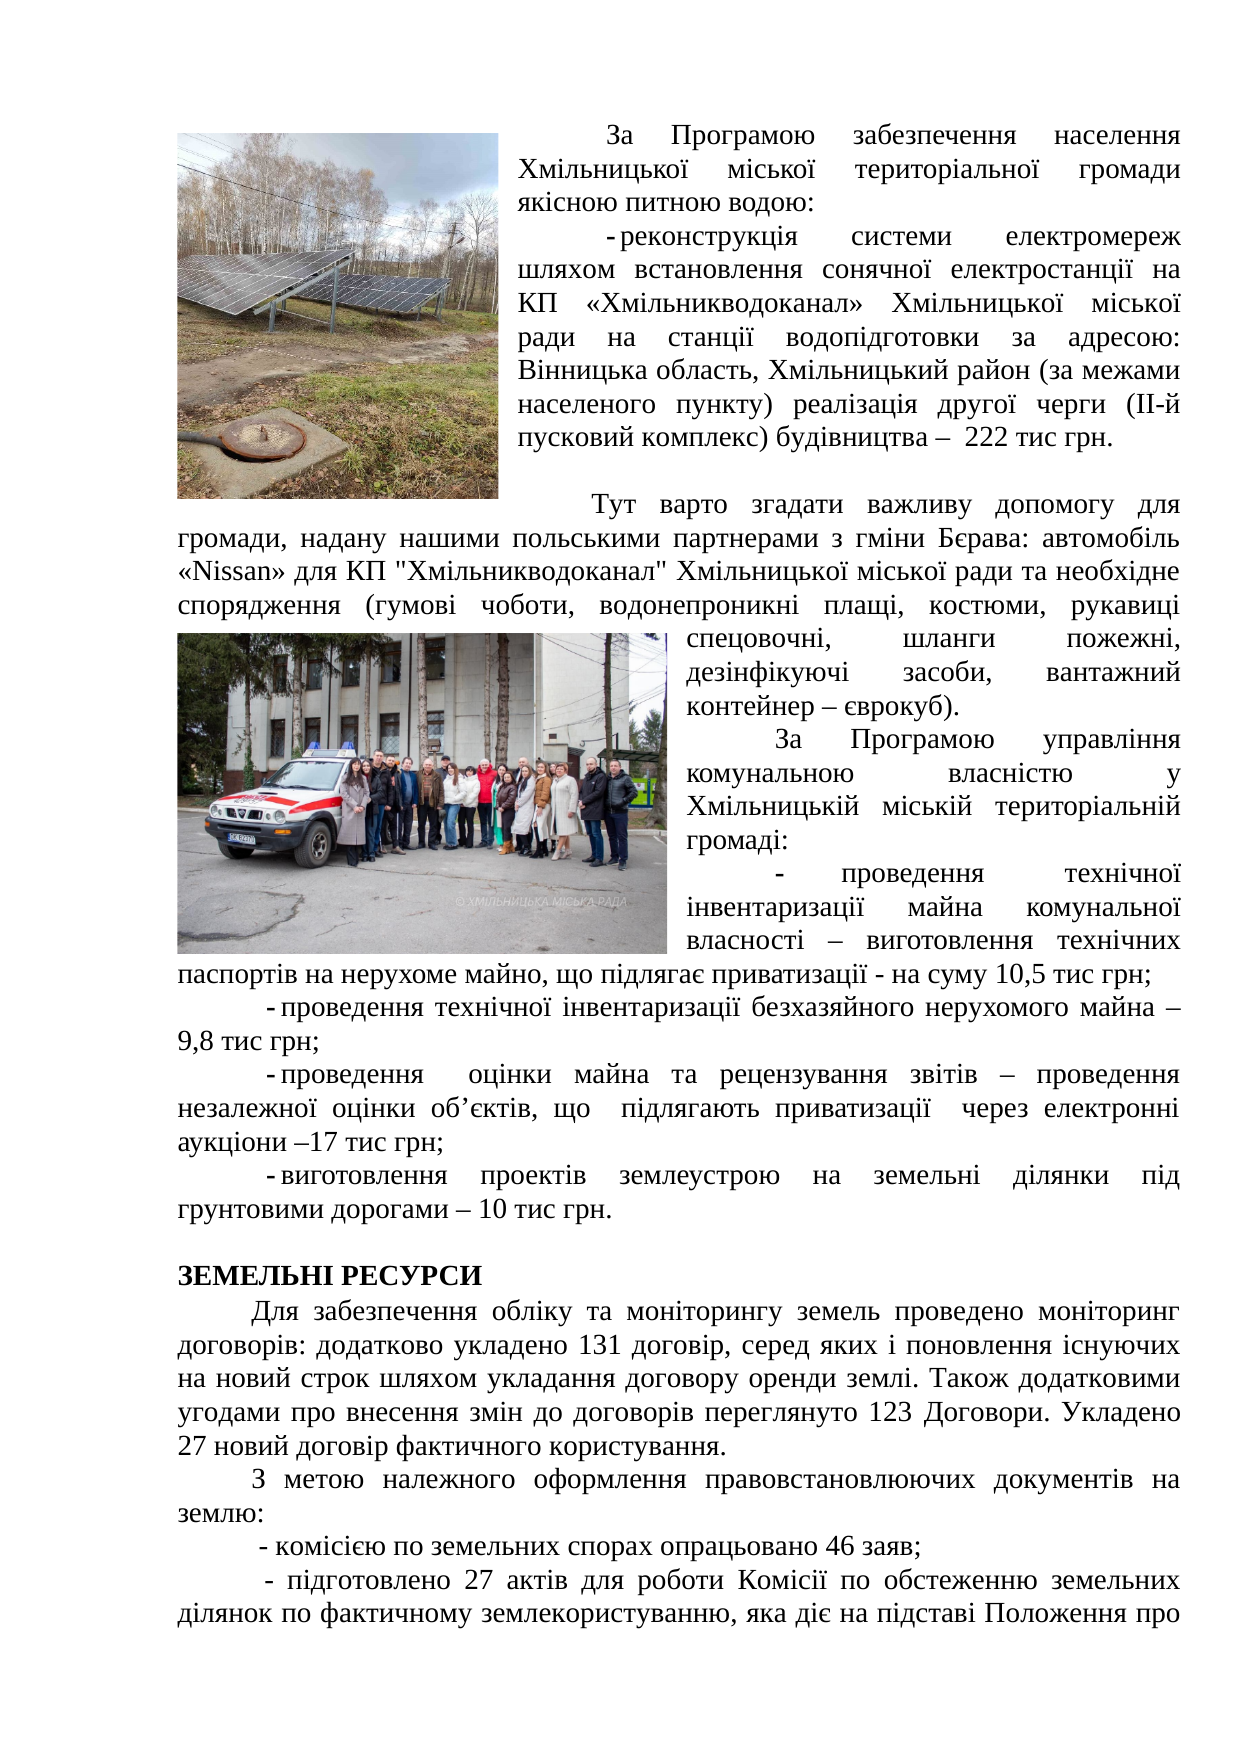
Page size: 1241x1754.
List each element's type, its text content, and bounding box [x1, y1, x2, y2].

text За Програмою забезпечення населення Хмільницької міської територіальної громади якісною питною водою: [177, 117, 1181, 218]
text - комісією по земельних спорах опрацьовано 46 заяв; [177, 1528, 1181, 1562]
list проведення технічної інвентаризації майна комунальної власності – виготовлення технічних паспортів на нерухоме майно, що підлягає приватизації - на суму 10,5 тис грн; [177, 855, 1181, 989]
list проведення технічної інвентаризації безхазяйного нерухомого майна – 9,8 тис грн; [177, 989, 1181, 1057]
list виготовлення проектів землеустрою на земельні ділянки під грунтовими дорогами – 10 тис грн. [177, 1157, 1181, 1224]
text За Програмою управління комунальною власністю у Хмільницькій міській територіальній громаді: [668, 721, 1181, 855]
text З метою належного оформлення правовстановлюючих документів на землю: [177, 1461, 1181, 1528]
text Для забезпечення обліку та моніторингу земель проведено моніторинг договорів: додатково укладено 131 договір, серед яких і поновлення існуючих на новий строк шляхом укладання договору оренди землі. Також додатковими угодами про внесення змін до договорів переглянуто 123 Договори. Укладено 27 новий договір фактичного користування. [177, 1293, 1181, 1461]
list реконструкція системи електромереж шляхом встановлення сонячної електростанції на КП «Хмільникводоканал» Хмільницької міської ради на станції водопідготовки за адресою: Вінницька область, Хмільницький район (за межами населеного пункту) реалізація другої черги (ІІ-й пусковий комплекс) будівництва – 222 тис грн. [499, 218, 1181, 453]
picture [177, 133, 499, 499]
text Тут варто згадати важливу допомогу для громади, надану нашими польськими партнерами з гміни Бєрава: автомобіль «Nissan» для КП "Хмільникводоканал" Хмільницької міської ради та необхідне спорядження (гумові чоботи, водонепроникні плащі, костюми, рукавиці спецовочні, шланги пожежні, дезінфікуючі засоби, вантажний контейнер – єврокуб). [177, 486, 1181, 721]
picture [177, 633, 668, 954]
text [177, 1562, 1181, 1629]
text ЗЕМЕЛЬНІ РЕСУРСИ [177, 1258, 1181, 1291]
list проведення оцінки майна та рецензування звітів – проведення незалежної оцінки об’єктів, що підлягають приватизації через електронні аукціони –17 тис грн; [177, 1057, 1181, 1157]
